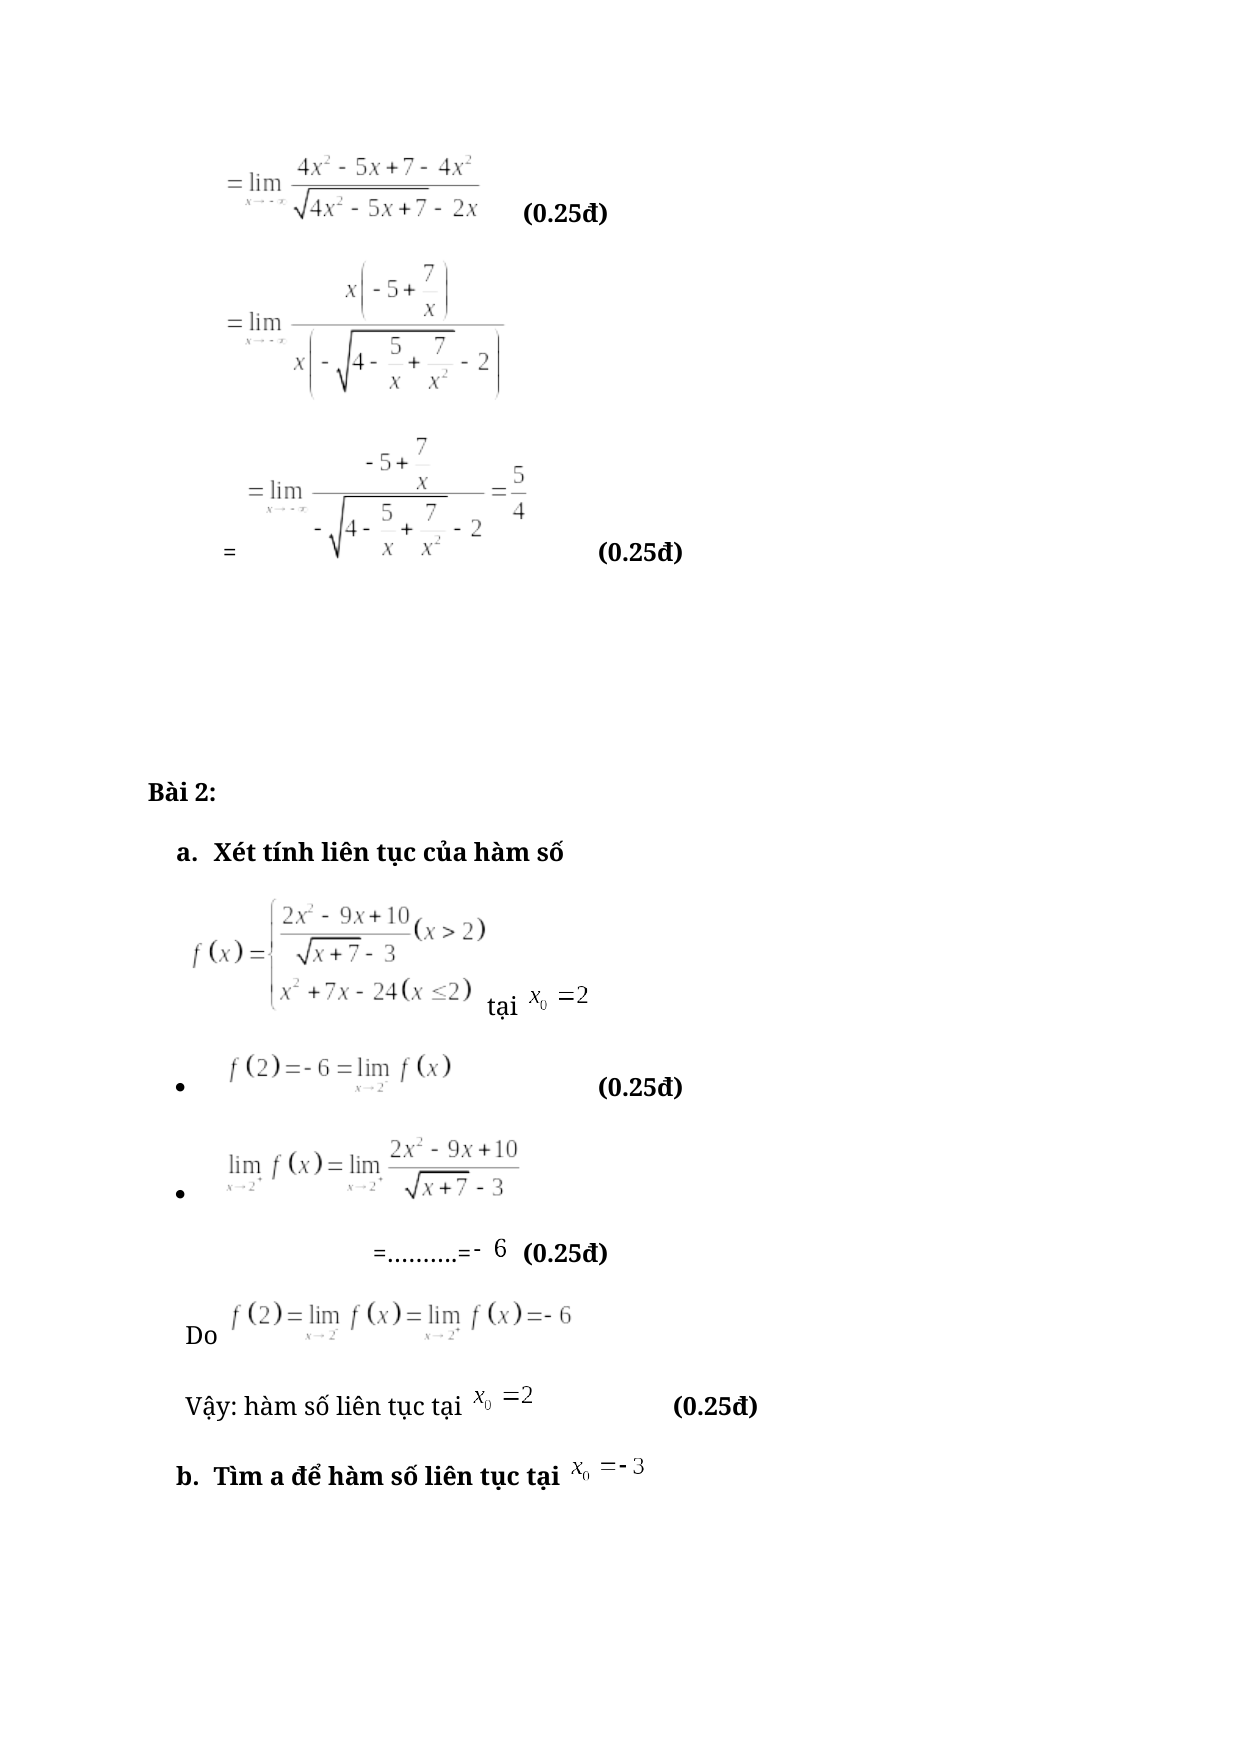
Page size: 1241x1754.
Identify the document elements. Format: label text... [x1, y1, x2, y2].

text tại [148, 895, 1124, 1022]
text = (0.25đ) [176, 430, 1124, 569]
text Bài 2: [148, 775, 1124, 809]
list Xét tính liên tục của hàm số [176, 835, 1124, 869]
list (0.25đ) [176, 1048, 1124, 1104]
text Do [185, 1296, 1124, 1352]
text (0.25đ) [176, 148, 1124, 230]
list Tìm a để hàm số liên tục tại [176, 1448, 1124, 1493]
text Vậy: hàm số liên tục tại (0.25đ) [185, 1378, 1124, 1422]
text =……….= (0.25đ) [298, 1233, 1124, 1270]
